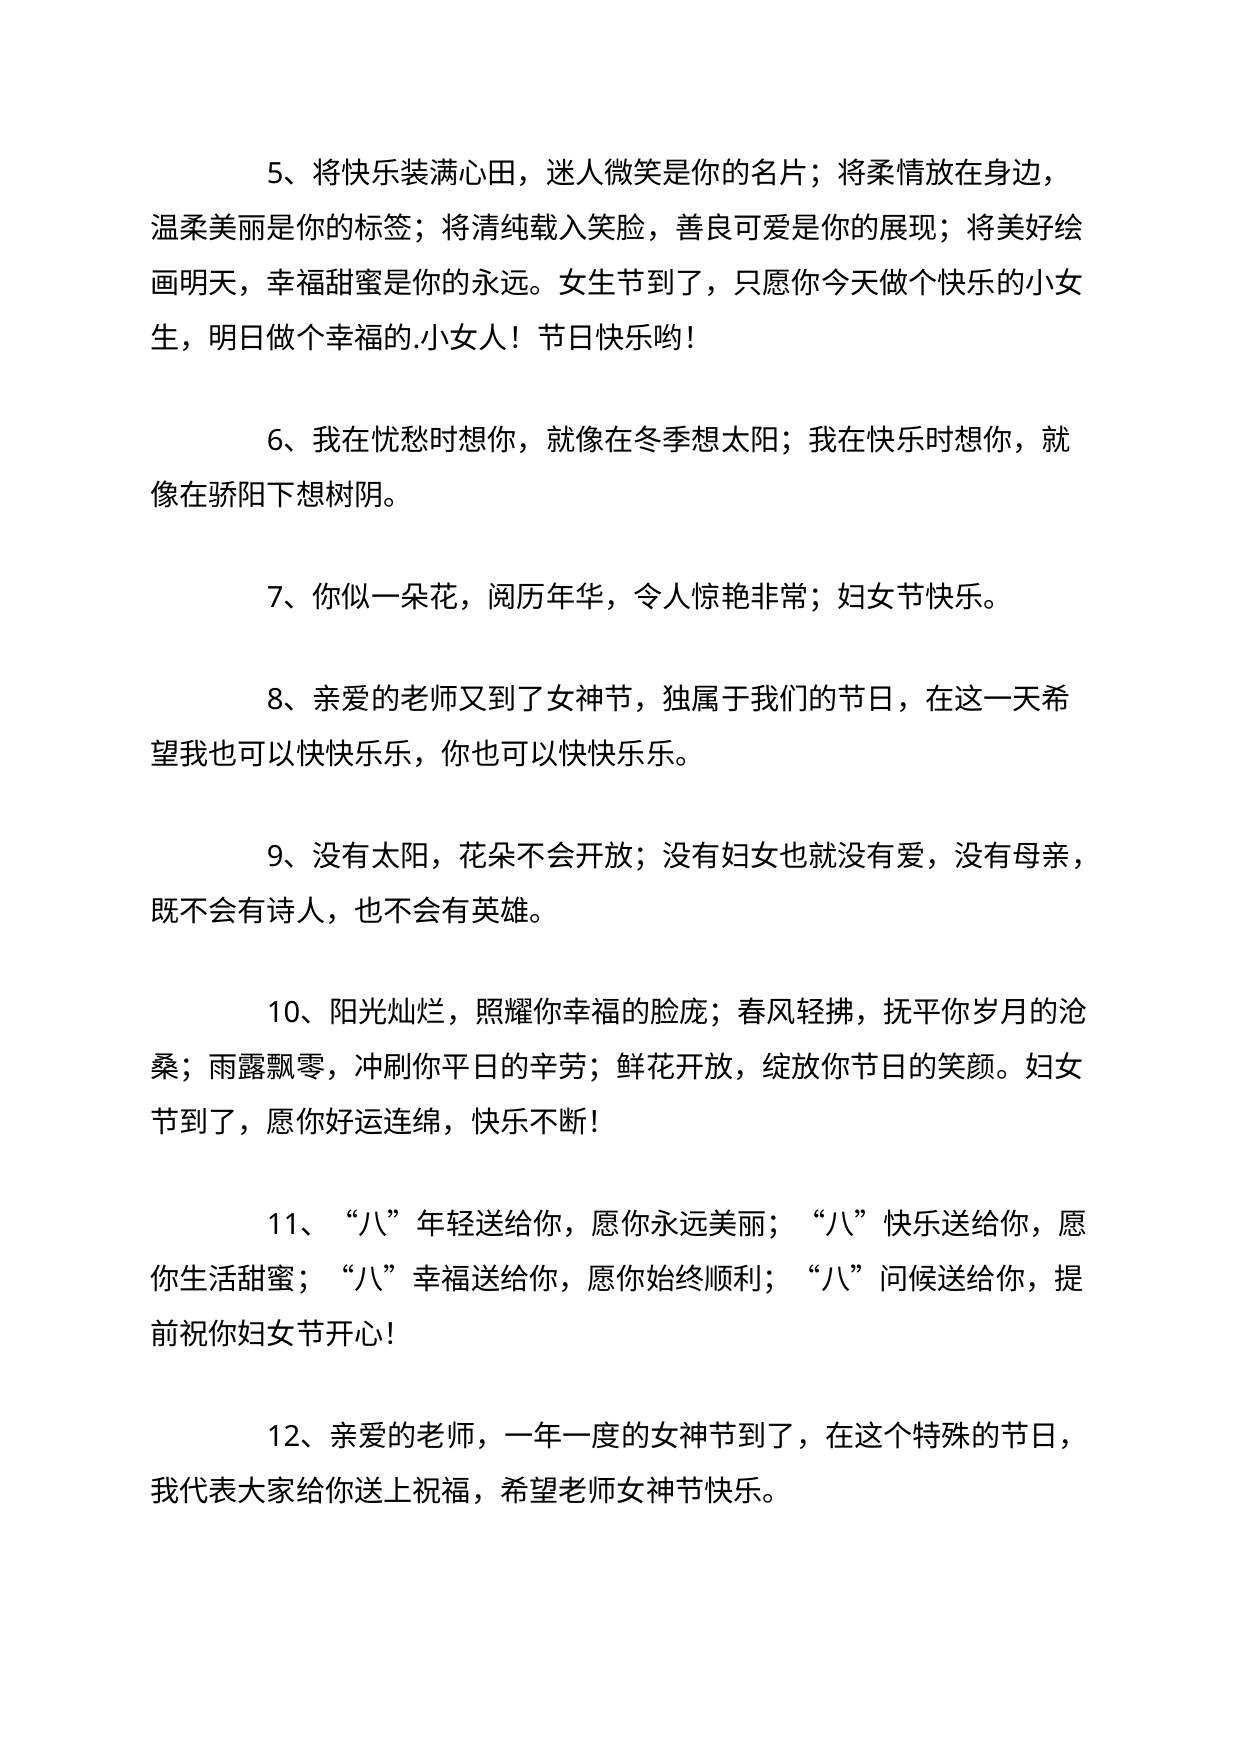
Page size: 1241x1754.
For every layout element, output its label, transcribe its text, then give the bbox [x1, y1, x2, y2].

text 6、我在忧愁时想你，就像在冬季想太阳；我在快乐时想你，就像在骄阳下想树阴。 [150, 417, 1090, 514]
text 5、将快乐装满心田，迷人微笑是你的名片；将柔情放在身边，温柔美丽是你的标签；将清纯载入笑脸，善良可爱是你的展现；将美好绘画明天，幸福甜蜜是你的永远。女生节到了，只愿你今天做个快乐的小女生，明日做个幸福的.小女人！节日快乐哟！ [150, 150, 1090, 357]
text 7、你似一朵花，阅历年华，令人惊艳非常；妇女节快乐。 [150, 573, 1090, 616]
text 11、“八”年轻送给你，愿你永远美丽；“八”快乐送给你，愿你生活甜蜜；“八”幸福送给你，愿你始终顺利；“八”问候送给你，提前祝你妇女节开心！ [150, 1201, 1090, 1353]
text 12、亲爱的老师，一年一度的女神节到了，在这个特殊的节日，我代表大家给你送上祝福，希望老师女神节快乐。 [150, 1412, 1090, 1510]
text 10、阳光灿烂，照耀你幸福的脸庞；春风轻拂，抚平你岁月的沧桑；雨露飘零，冲刷你平日的辛劳；鲜花开放，绽放你节日的笑颜。妇女节到了，愿你好运连绵，快乐不断！ [150, 989, 1090, 1141]
text 8、亲爱的老师又到了女神节，独属于我们的节日，在这一天希望我也可以快快乐乐，你也可以快快乐乐。 [150, 676, 1090, 773]
text 9、没有太阳，花朵不会开放；没有妇女也就没有爱，没有母亲，既不会有诗人，也不会有英雄。 [150, 832, 1090, 929]
